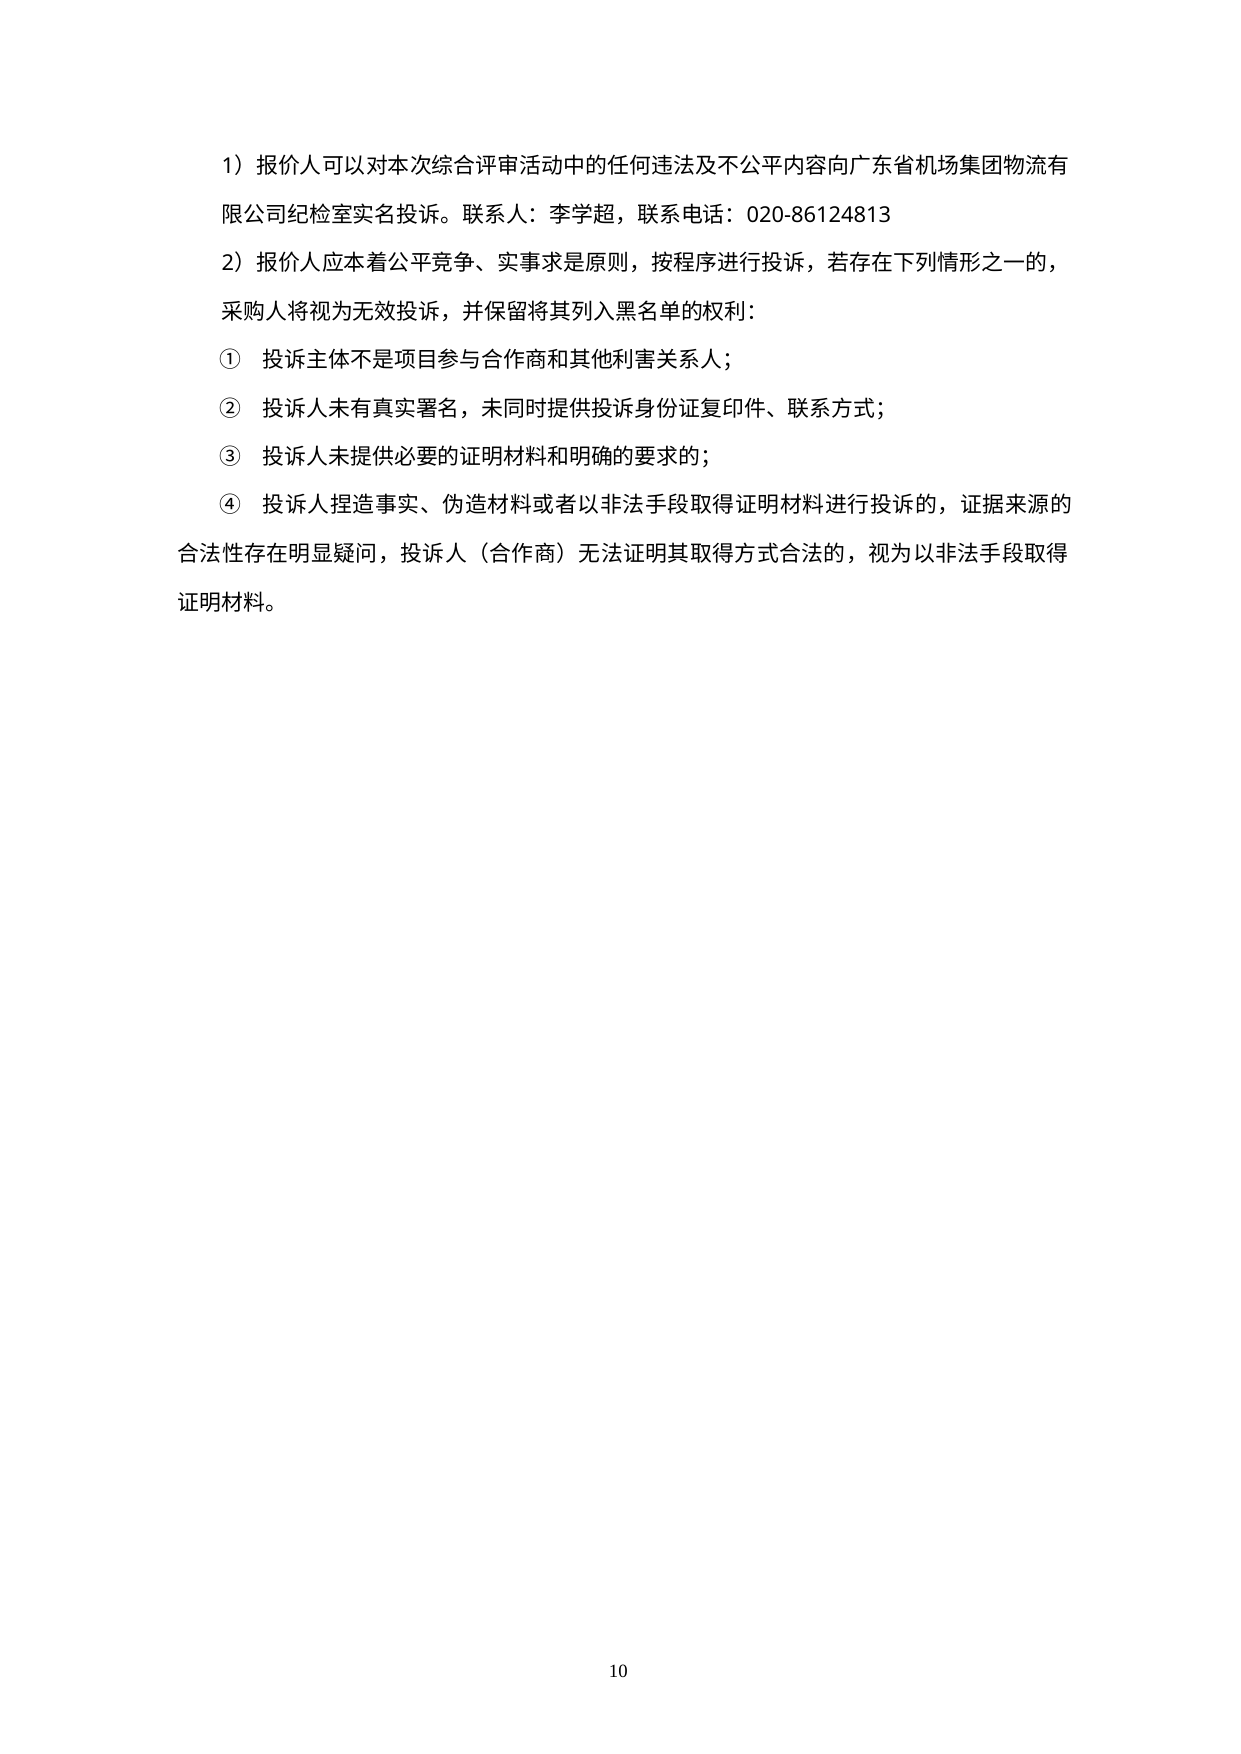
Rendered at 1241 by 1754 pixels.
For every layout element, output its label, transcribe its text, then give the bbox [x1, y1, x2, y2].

list 投诉人未有真实署名，未同时提供投诉身份证复印件、联系方式； [177, 390, 1072, 423]
list 投诉人捏造事实、伪造材料或者以非法手段取得证明材料进行投诉的，证据来源的合法性存在明显疑问，投诉人（合作商）无法证明其取得方式合法的，视为以非法手段取得证明材料。 [177, 487, 1072, 617]
text 1）报价人可以对本次综合评审活动中的任何违法及不公平内容向广东省机场集团物流有限公司纪检室实名投诉。联系人：李学超，联系电话：020-86124813 [221, 148, 1072, 229]
text 2）报价人应本着公平竞争、实事求是原则，按程序进行投诉，若存在下列情形之一的，采购人将视为无效投诉，并保留将其列入黑名单的权利： [221, 245, 1072, 326]
list 投诉主体不是项目参与合作商和其他利害关系人； [177, 342, 1072, 374]
list 投诉人未提供必要的证明材料和明确的要求的； [177, 439, 1072, 471]
